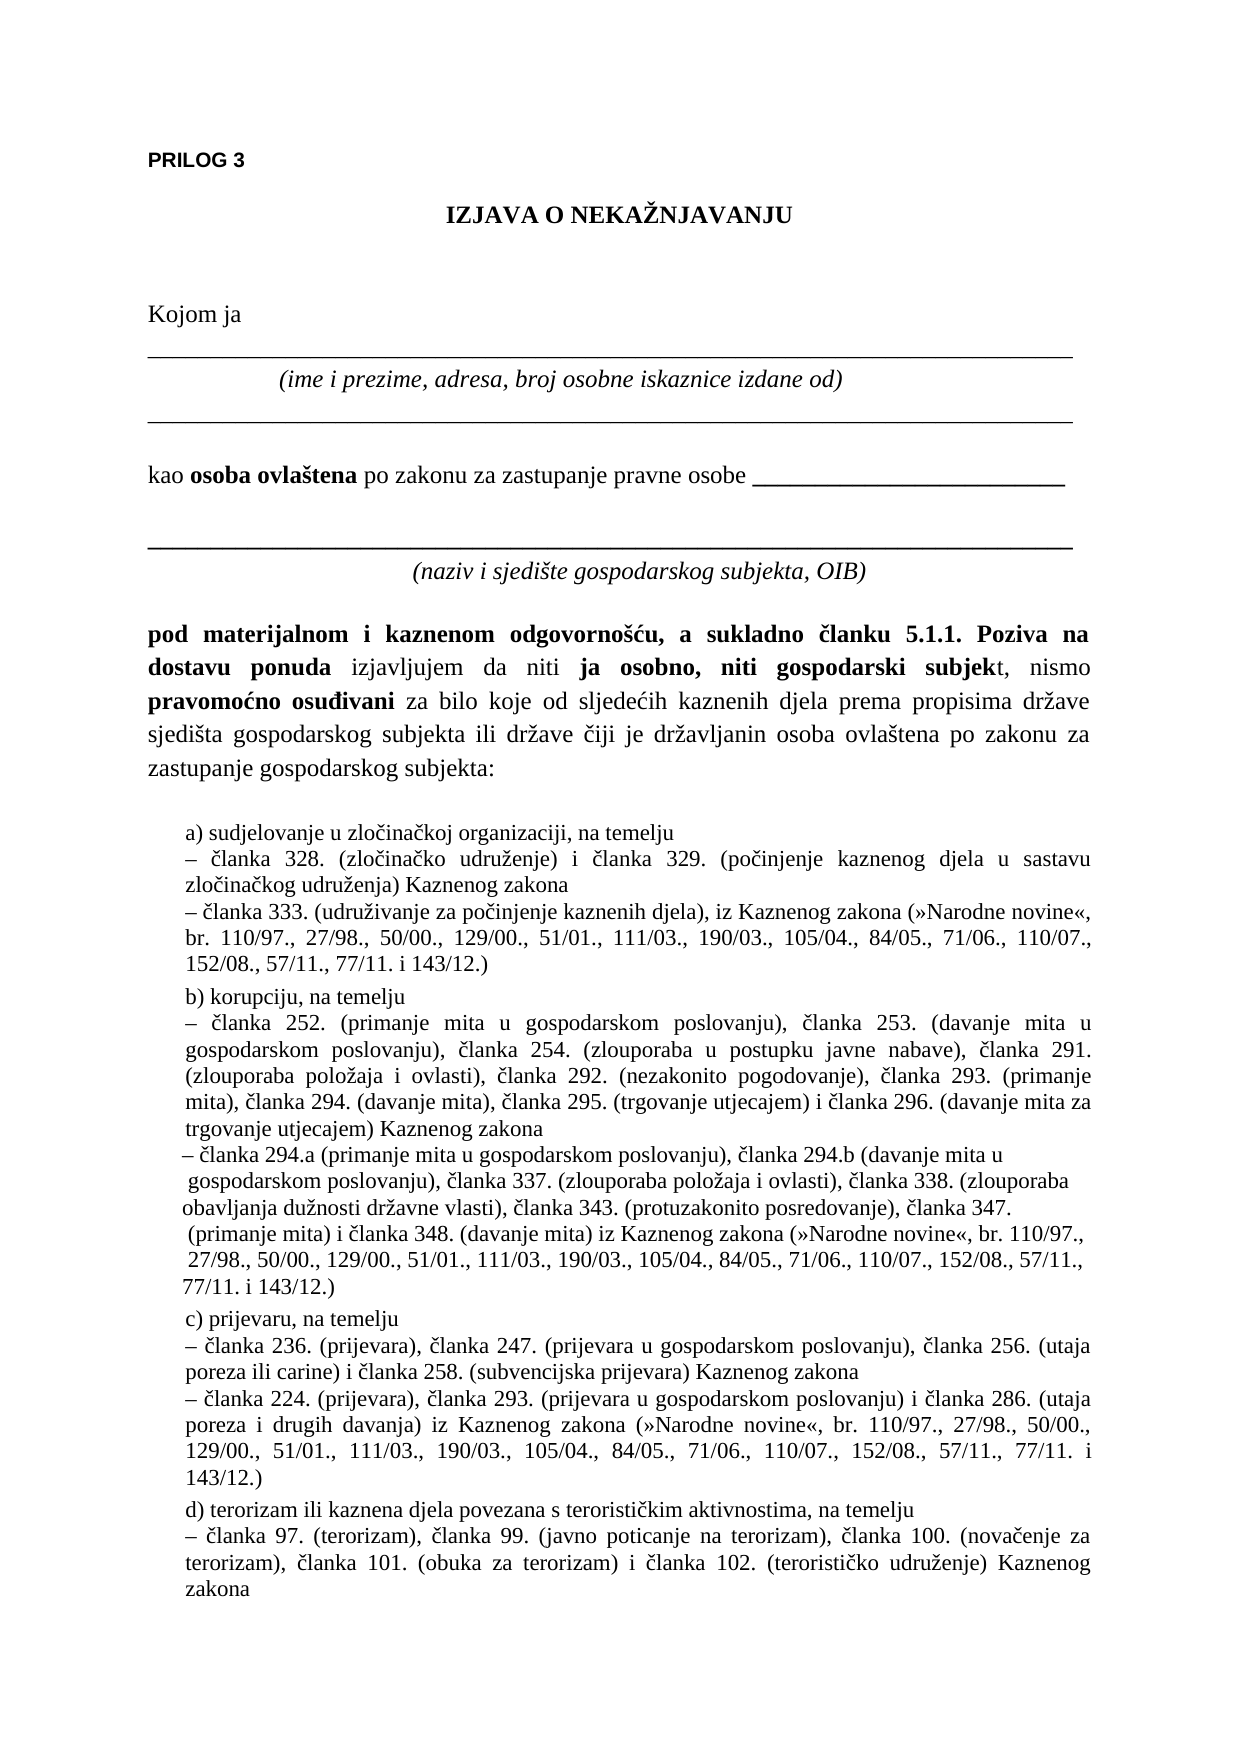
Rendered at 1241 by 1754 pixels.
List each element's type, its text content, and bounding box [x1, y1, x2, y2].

text IZJAVA O NEKAŽNJAVANJU [446, 200, 1093, 229]
text (naziv i sjedište gospodarskog subjekta, OIB) [412, 556, 1093, 584]
text obavljanja dužnosti državne vlasti), članka 343. (protuzakonito posredovanje), članka 347. [148, 1194, 1093, 1220]
text – članka 236. (prijevara), članka 247. (prijevara u gospodarskom poslovanju), članka 256. (utaja poreza ili carine) i članka 258. (subvencijska prijevara) Kaznenog zakona [185, 1332, 1093, 1384]
text kao osoba ovlaštena po zakonu za zastupanje pravne osobe _________________________ [148, 460, 1093, 489]
text b) korupciju, na temelju [185, 983, 1093, 1009]
text PRILOG 3 [148, 148, 1093, 172]
text d) terorizam ili kaznena djela povezana s terorističkim aktivnostima, na temelju [185, 1496, 1093, 1523]
text – članka 328. (zločinačko udruženje) i članka 329. (počinjenje kaznenog djela u sastavu zločinačkog udruženja) Kaznenog zakona [185, 845, 1093, 898]
text – članka 294.a (primanje mita u gospodarskom poslovanju), članka 294.b (davanje mita u [148, 1141, 1093, 1167]
text a) sudjelovanje u zločinačkoj organizaciji, na temelju [185, 819, 1093, 845]
text (primanje mita) i članka 348. (davanje mita) iz Kaznenog zakona (»Narodne novine«, br. 110/97., [148, 1220, 1093, 1247]
text 27/98., 50/00., 129/00., 51/01., 111/03., 190/03., 105/04., 84/05., 71/06., 110/07., 152/08., 57/11., [148, 1247, 1093, 1273]
text – članka 97. (terorizam), članka 99. (javno poticanje na terorizam), članka 100. (novačenje za terorizam), članka 101. (obuka za terorizam) i članka 102. (terorističko udruženje) Kaznenog zakona [185, 1523, 1093, 1602]
text pod materijalnom i kaznenom odgovornošću, a sukladno članku 5.1.1. Poziva na dostavu ponuda izjavljujem da niti ja osobno, niti gospodarski subjekt, nismo pravomoćno osuđivani za bilo koje od sljedećih kaznenih djela prema propisima države sjedišta gospodarskog subjekta ili države čiji je državljanin osoba ovlaštena po zakonu za zastupanje gospodarskog subjekta: [148, 619, 1091, 782]
text – članka 224. (prijevara), članka 293. (prijevara u gospodarskom poslovanju) i članka 286. (utaja poreza i drugih davanja) iz Kaznenog zakona (»Narodne novine«, br. 110/97., 27/98., 50/00., 129/00., 51/01., 111/03., 190/03., 105/04., 84/05., 71/06., 110/07., 152/08., 57/11., 77/11. i 143/12.) [185, 1384, 1093, 1490]
text __________________________________________________________________________ [148, 397, 1093, 426]
text 77/11. i 143/12.) [148, 1273, 1093, 1299]
text gospodarskom poslovanju), članka 337. (zlouporaba položaja i ovlasti), članka 338. (zlouporaba [148, 1167, 1093, 1194]
text – članka 333. (udruživanje za počinjenje kaznenih djela), iz Kaznenog zakona (»Narodne novine«, br. 110/97., 27/98., 50/00., 129/00., 51/01., 111/03., 190/03., 105/04., 84/05., 71/06., 110/07., 152/08., 57/11., 77/11. i 143/12.) [185, 898, 1093, 977]
text – članka 252. (primanje mita u gospodarskom poslovanju), članka 253. (davanje mita u gospodarskom poslovanju), članka 254. (zlouporaba u postupku javne nabave), članka 291. (zlouporaba položaja i ovlasti), članka 292. (nezakonito pogodovanje), članka 293. (primanje mita), članka 294. (davanje mita), članka 295. (trgovanje utjecajem) i članka 296. (davanje mita za trgovanje utjecajem) Kaznenog zakona [185, 1009, 1093, 1141]
text __________________________________________________________________________ [148, 523, 1093, 552]
text (ime i prezime, adresa, broj osobne iskaznice izdane od) [279, 364, 1093, 393]
text c) prijevaru, na temelju [185, 1306, 1093, 1332]
text __________________________________________________________________________ [148, 332, 1093, 361]
text Kojom ja [148, 299, 1093, 328]
